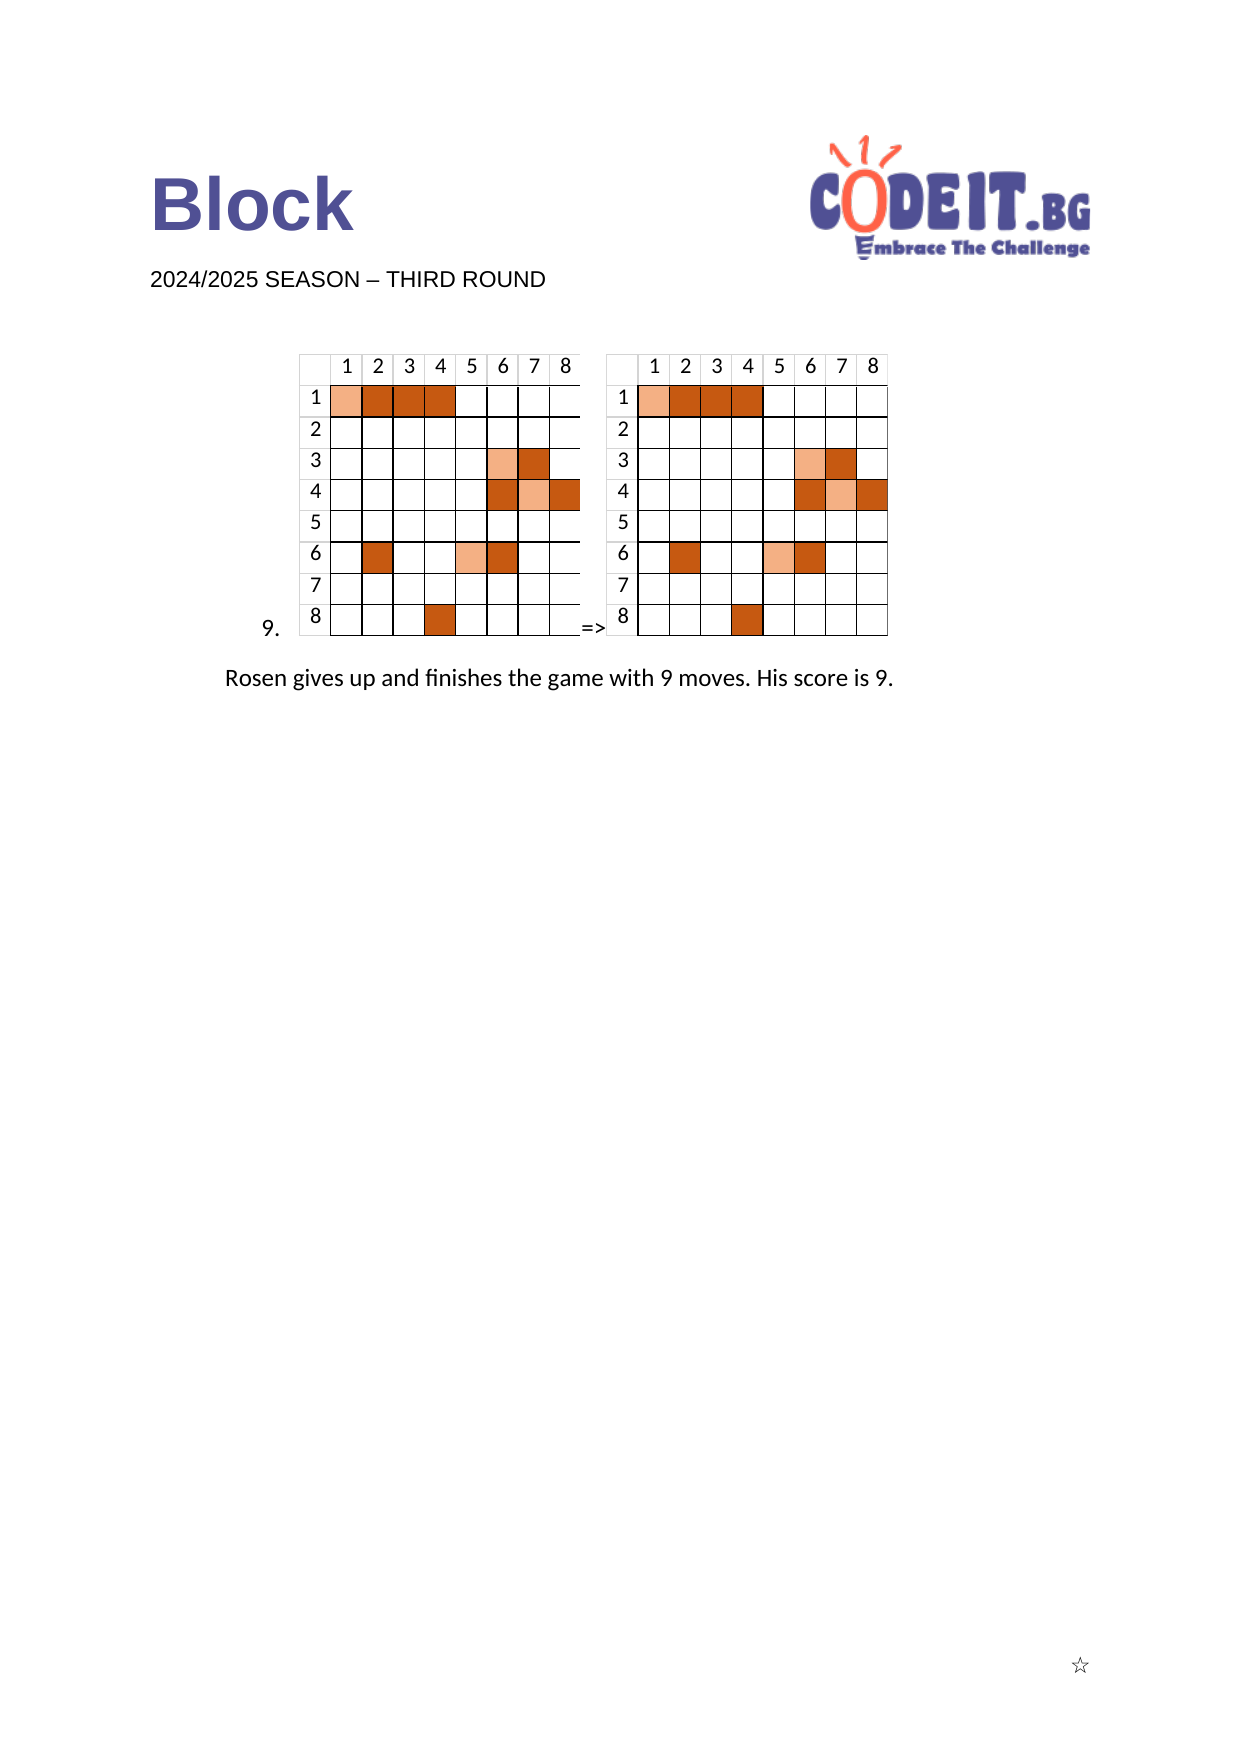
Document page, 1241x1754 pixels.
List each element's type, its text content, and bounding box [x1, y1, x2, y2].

picture [810, 135, 1091, 260]
list => [261, 354, 1090, 643]
text Rosen gives up and finishes the game with 9 moves. His score is 9. [225, 662, 1090, 692]
